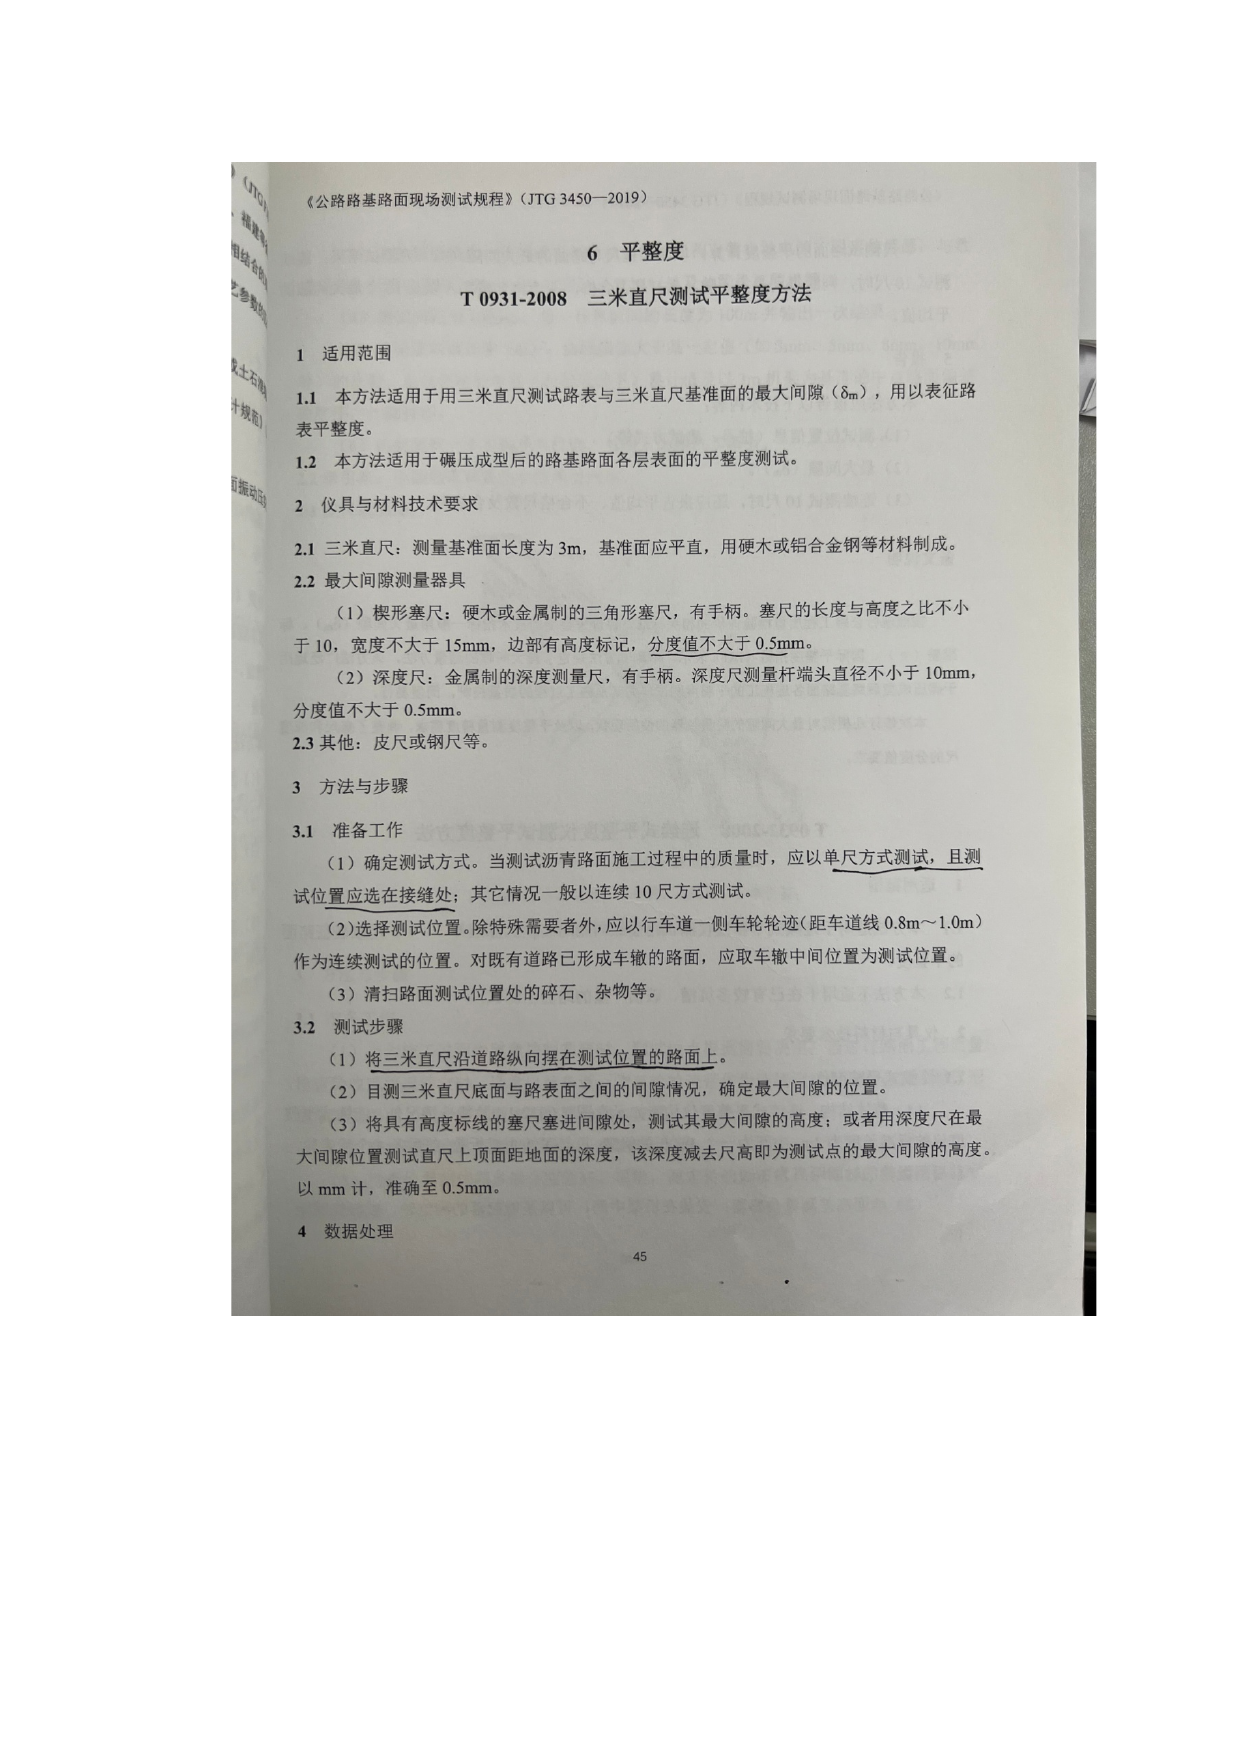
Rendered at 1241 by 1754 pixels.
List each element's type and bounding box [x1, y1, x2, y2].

picture [231, 162, 1097, 1316]
